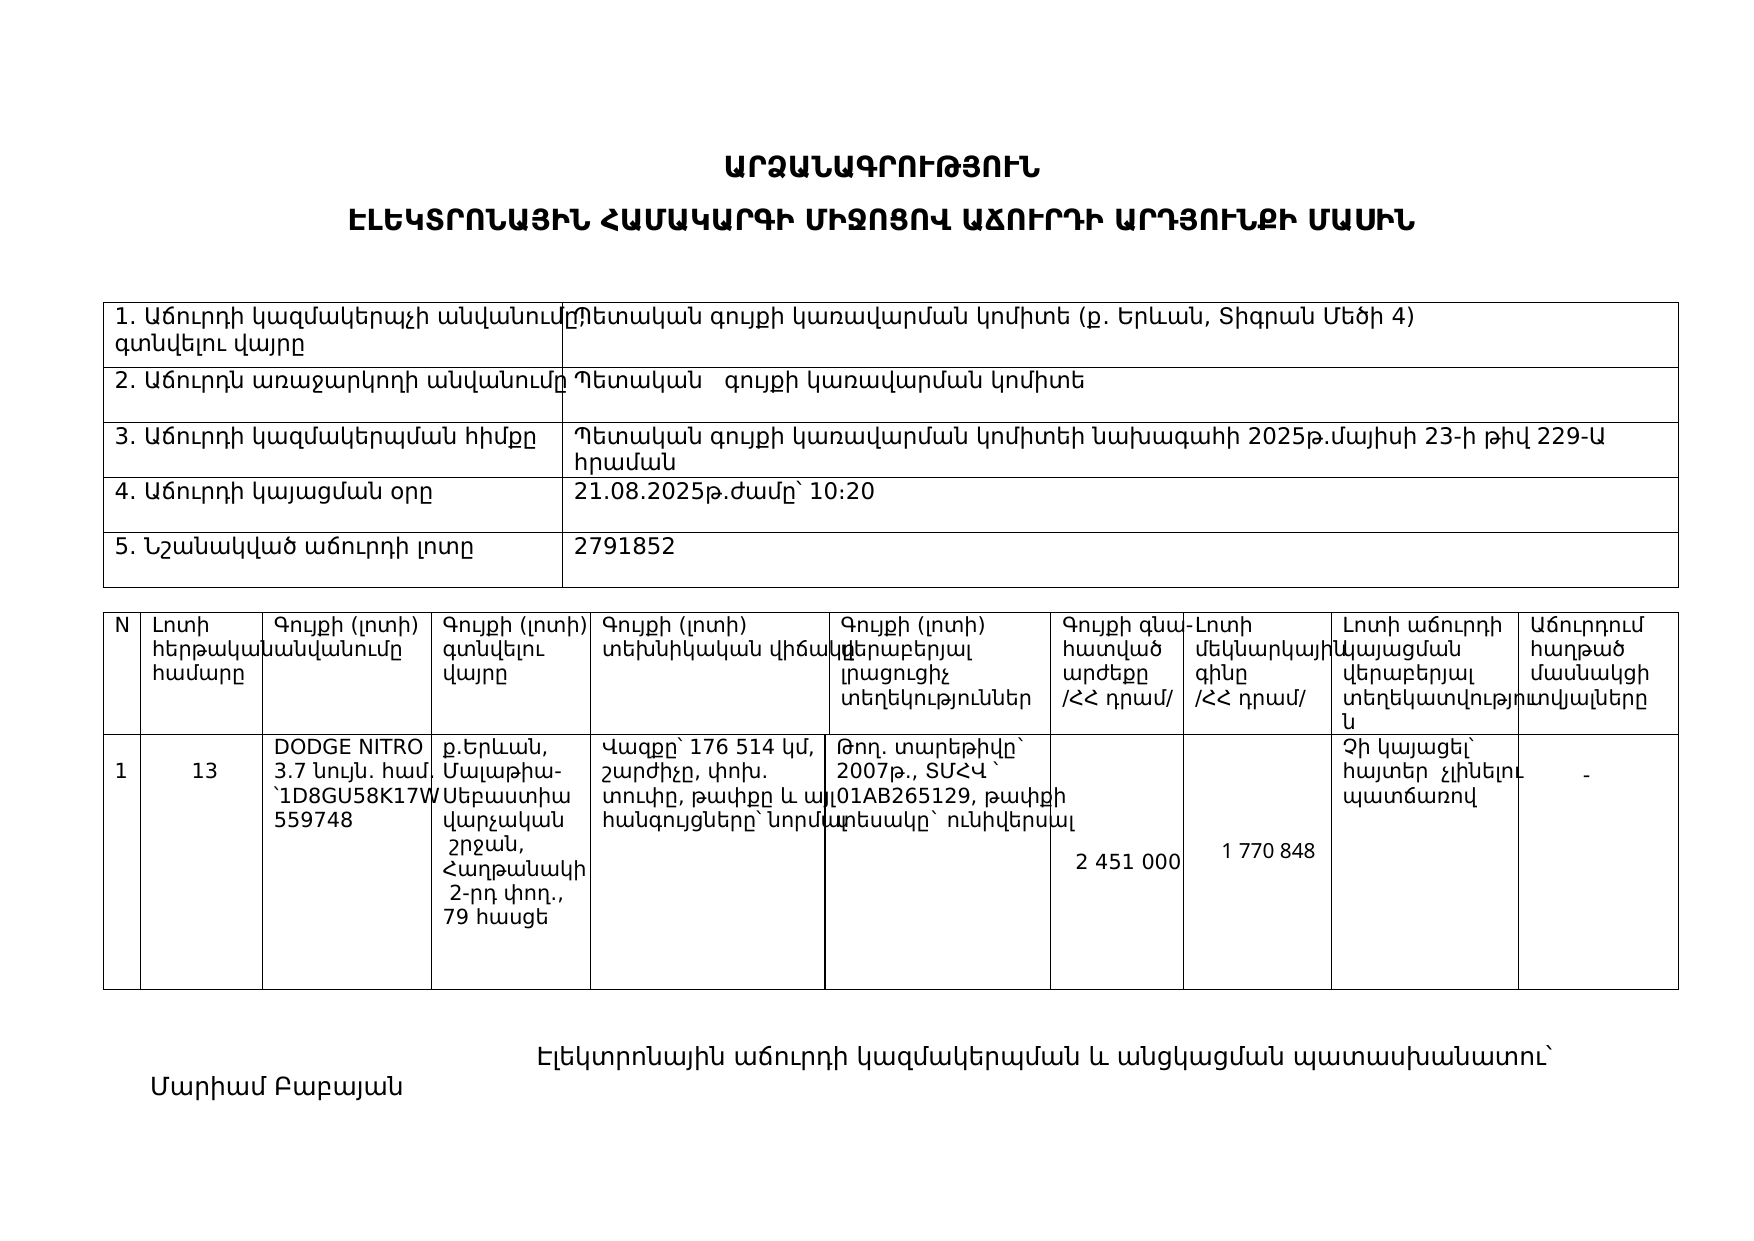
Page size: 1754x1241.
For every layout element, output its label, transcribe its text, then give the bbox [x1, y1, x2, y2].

table_cell Չի կայացել՝ հայտեր չլինելու պատճառով [1332, 735, 1518, 989]
table_cell ք․Երևան, Մալաթիա- Սեբաստիա վարչական շրջան, Հաղթանակի 2-րդ փող․, 79 հասցե [432, 735, 590, 989]
table_header Լոտի մեկնարկային գինը /ՀՀ դրամ/ [1184, 613, 1331, 734]
text ԷԼԵԿՏՐՈՆԱՅԻՆ ՀԱՄԱԿԱՐԳԻ ՄԻՋՈՑՈՎ ԱՃՈՒՐԴԻ ԱՐԴՅՈՒՆՔԻ ՄԱՍԻՆ [122, 203, 1641, 237]
table_cell 5․ Նշանակված աճուրդի լոտը [104, 533, 562, 587]
table_header Լոտի հերթական համարը [141, 613, 262, 734]
table_cell DODGE NITRO 3.7 նույն․ համ․՝1D8GU58K17W 559748 [263, 735, 431, 989]
table_header Գույքի գնա- հատված արժեքը /ՀՀ դրամ/ [1051, 613, 1183, 734]
table_cell Թող․ տարեթիվը` 2007թ․, ՏՄՀՎ ՝ 01AB265129, թափքի տեսակը` ունիվերսալ [826, 735, 1050, 989]
text ԱՐՁԱՆԱԳՐՈՒԹՅՈՒՆ [122, 150, 1641, 184]
table_header 1․ Աճուրդի կազմակերպչի անվանումը, գտնվելու վայրը [104, 303, 562, 367]
table_cell 4․ Աճուրդի կայացման օրը [104, 478, 562, 532]
text Էլեկտրոնային աճուրդի կազմակերպման և անցկացման պատասխանատու՝ Մարիամ Բաբայան [150, 1042, 1641, 1101]
table_cell 13 [141, 735, 262, 989]
table_cell 21.08.2025թ․ժամը՝ 10։20 [563, 478, 1678, 532]
table_cell Վազքը՝ 176 514 կմ, շարժիչը, փոխ. տուփը, թափքը և այլ հանգույցները՝ նորմալ [591, 735, 824, 989]
table_cell 1 770 848 [1184, 735, 1331, 989]
table_cell 2․ Աճուրդն առաջարկողի անվանումը [104, 368, 562, 422]
table_cell 2 451 000 [1051, 735, 1183, 989]
table_header Պետական գույքի կառավարման կոմիտե (ք․ Երևան, Տիգրան Մեծի 4) [563, 303, 1678, 367]
table_header Լոտի աճուրդի կայացման վերաբերյալ տեղեկատվություն [1332, 613, 1518, 734]
table_cell 3․ Աճուրդի կազմակերպման հիմքը [104, 423, 562, 477]
table_cell Պետական գույքի կառավարման կոմիտե [563, 368, 1678, 422]
table_cell Պետական գույքի կառավարման կոմիտեի նախագահի 2025թ․մայիսի 23-ի թիվ 229-Ա հրաման [563, 423, 1678, 477]
table_cell - [1519, 735, 1678, 989]
table_header N [104, 613, 140, 734]
table_header Գույքի (լոտի) տեխնիկական վիճակը [591, 613, 829, 734]
table_cell 2791852 [563, 533, 1678, 587]
table_cell 1 [104, 735, 140, 989]
table_header Գույքի (լոտի) անվանումը [263, 613, 431, 734]
table_header Գույքի (լոտի) վերաբերյալ լրացուցիչ տեղեկություններ [830, 613, 1050, 734]
table_header Գույքի (լոտի) գտնվելու վայրը [432, 613, 590, 734]
table_header Աճուրդում հաղթած մասնակցի տվյալները [1519, 613, 1678, 734]
